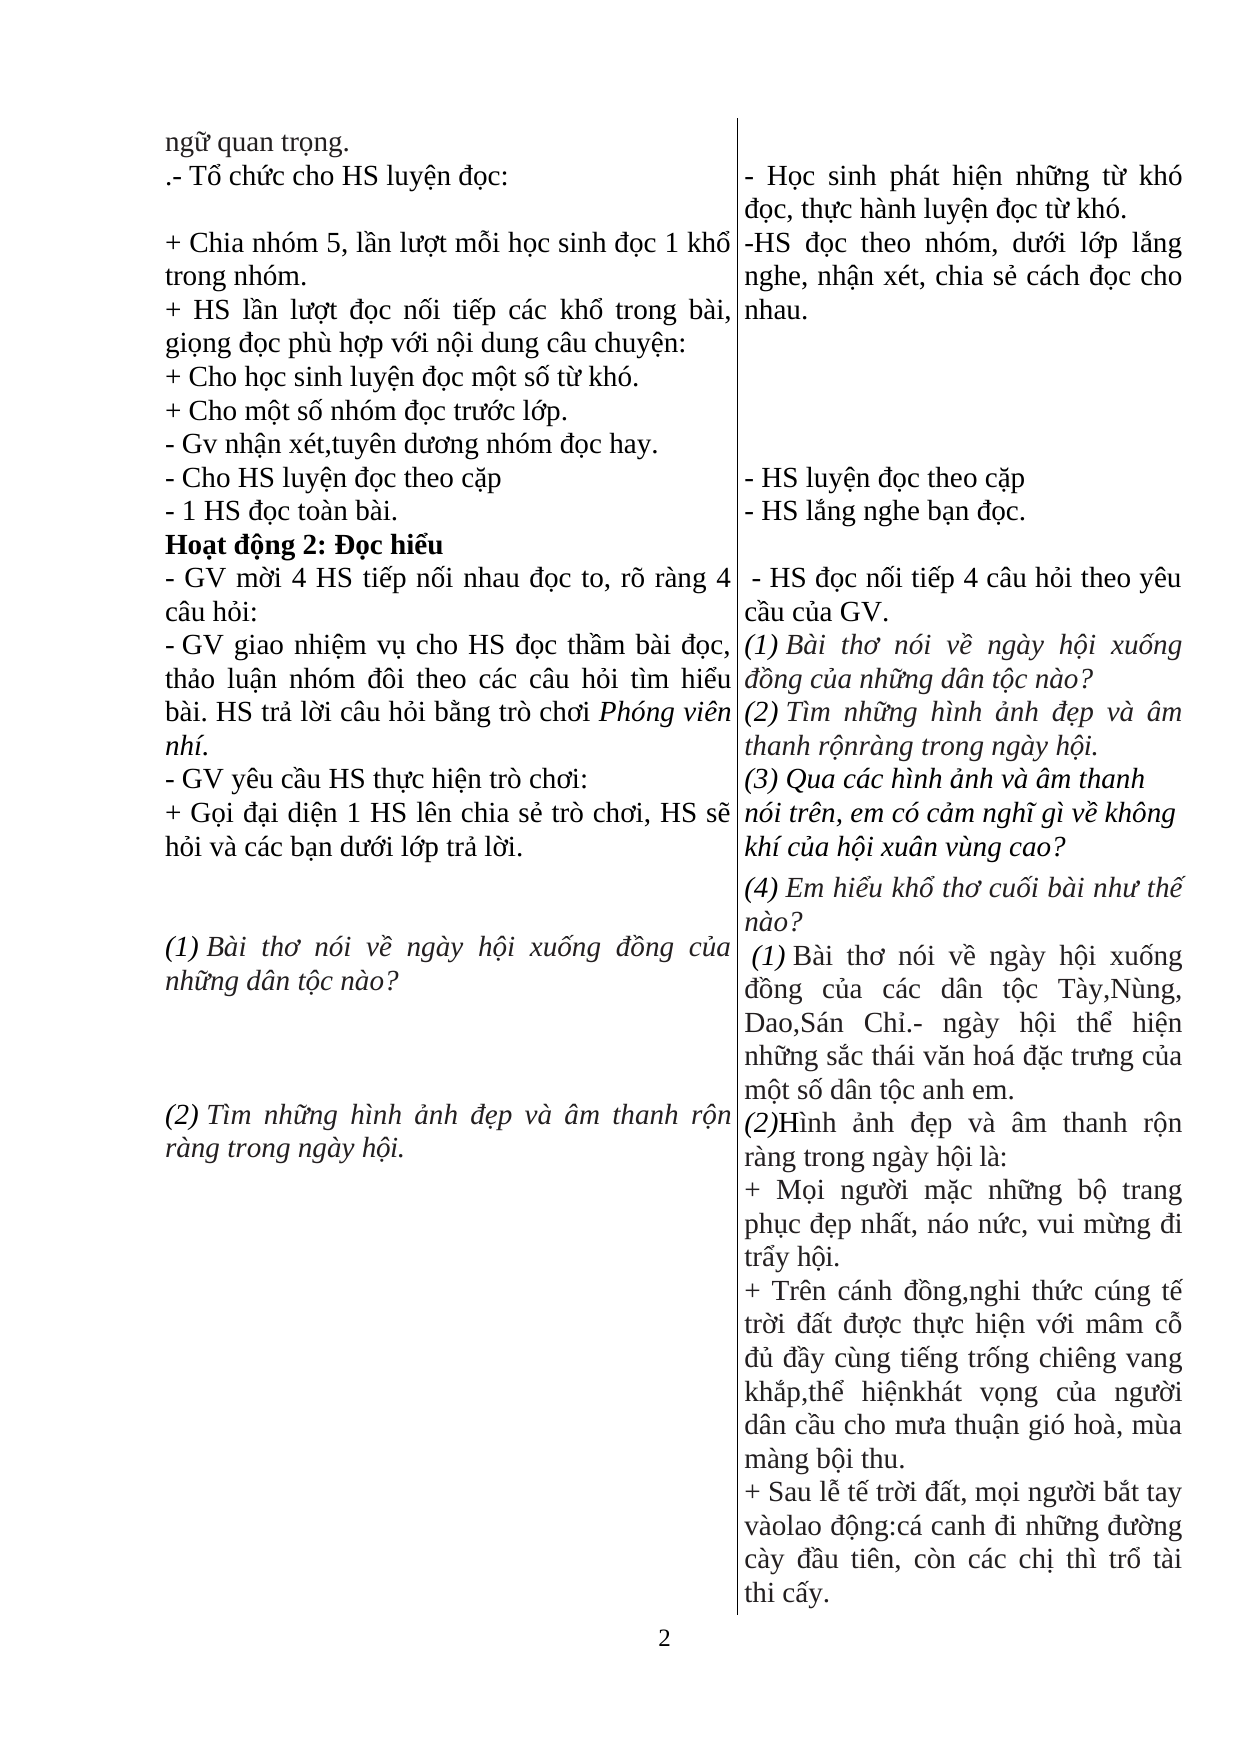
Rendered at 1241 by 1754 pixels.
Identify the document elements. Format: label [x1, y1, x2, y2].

table_cell [165, 118, 737, 1615]
table_cell [738, 118, 1183, 1615]
